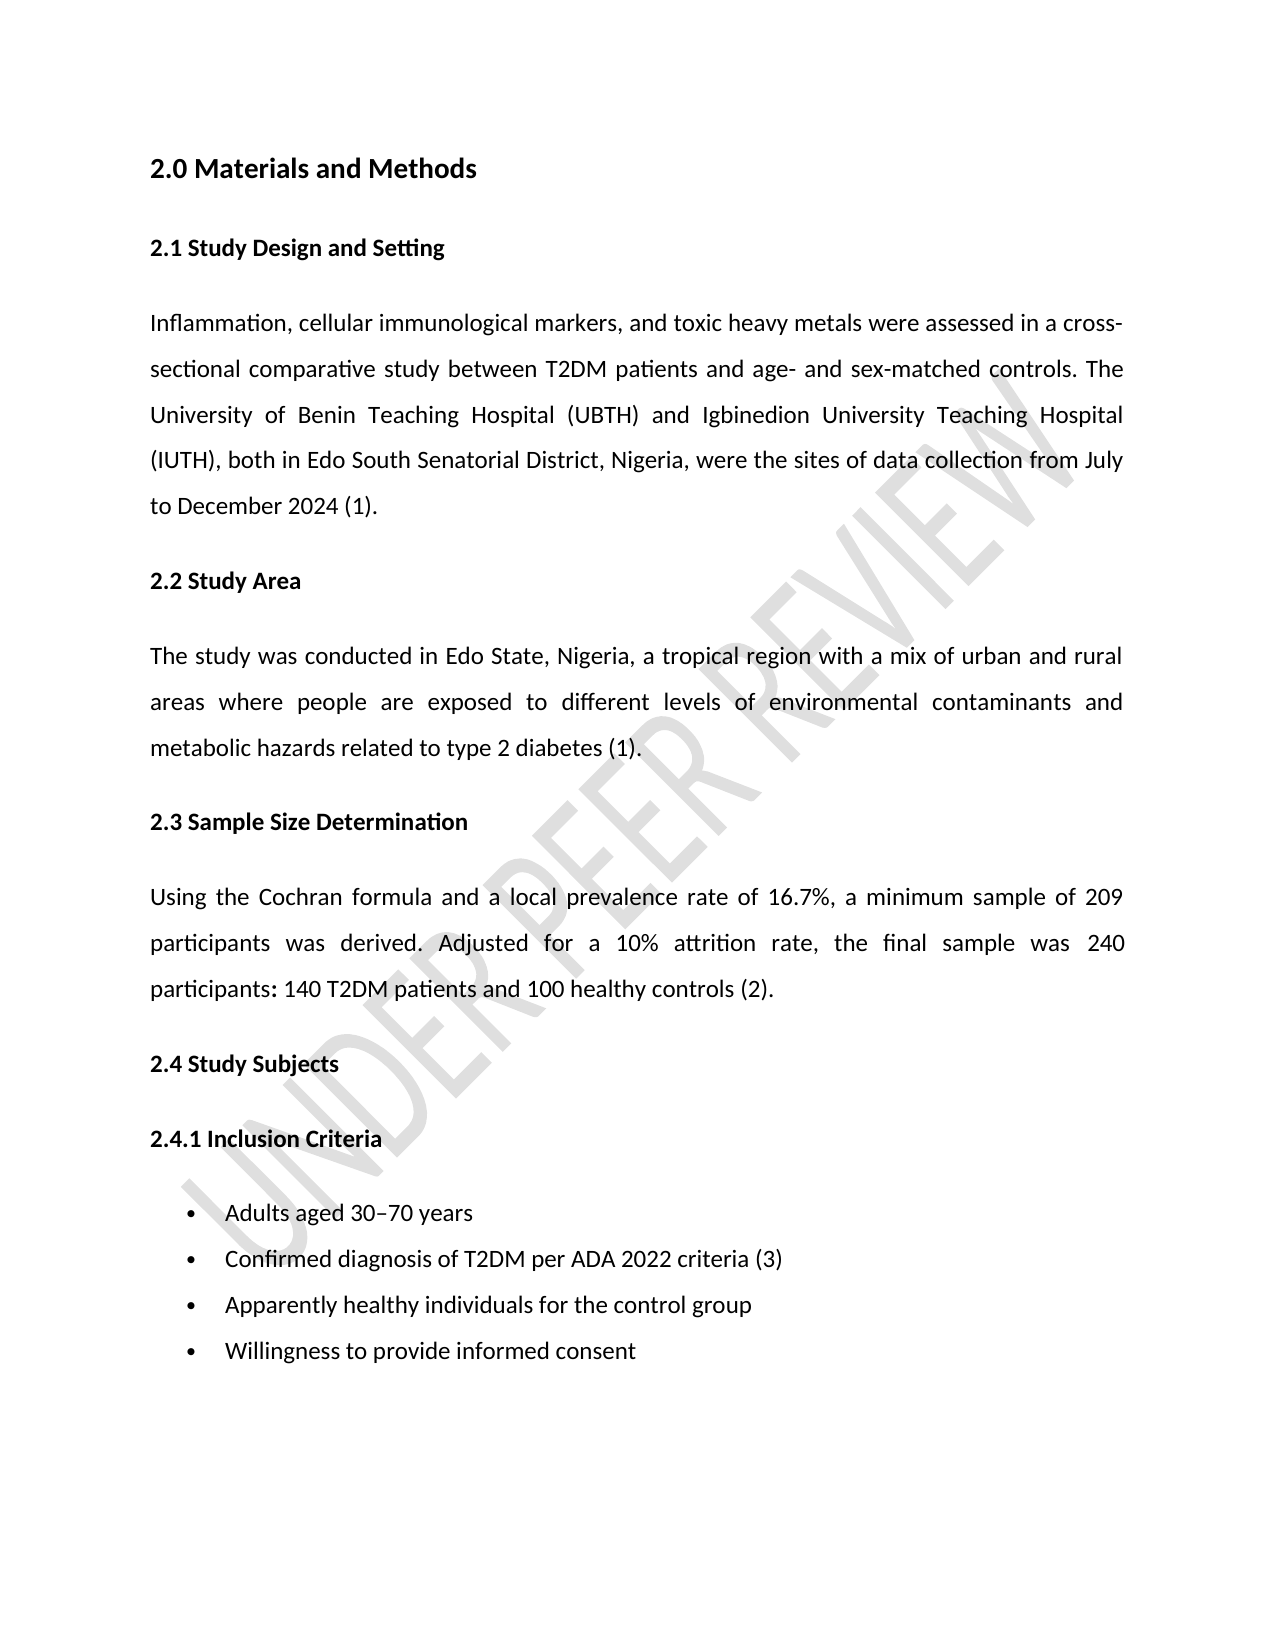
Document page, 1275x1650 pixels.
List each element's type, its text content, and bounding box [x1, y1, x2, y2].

text Using the Cochran formula and a local prevalence rate of 16.7%, a minimum sample of 209 participants was derived. Adjusted for a 10% attrition rate, the final sample was 240 participants: 140 T2DM patients and 100 healthy controls (2). [150, 881, 1125, 1003]
subtitle 2.2 Study Area [150, 565, 1125, 596]
subtitle 2.1 Study Design and Setting [150, 233, 1125, 263]
text Inflammation, cellular immunological markers, and toxic heavy metals were assessed in a cross-sectional comparative study between T2DM patients and age- and sex-matched controls. The University of Benin Teaching Hospital (UBTH) and Igbinedion University Teaching Hospital (IUTH), both in Edo South Senatorial District, Nigeria, were the sites of data collection from July to December 2024 (1). [150, 307, 1125, 521]
subtitle 2.3 Sample Size Determination [150, 807, 1125, 837]
subtitle 2.4.1 Inclusion Criteria [150, 1123, 1125, 1153]
list Adults aged 30–70 years [187, 1198, 1125, 1228]
text 2.0 Materials and Methods [150, 150, 1125, 186]
subtitle 2.4 Study Subjects [150, 1048, 1125, 1078]
text The study was conducted in Edo State, Nigeria, a tropical region with a mix of urban and rural areas where people are exposed to different levels of environmental contaminants and metabolic hazards related to type 2 diabetes (1). [150, 640, 1125, 762]
list Apparently healthy individuals for the control group [187, 1289, 1125, 1319]
list Willingness to provide informed consent [187, 1335, 1125, 1365]
list Confirmed diagnosis of T2DM per ADA 2022 criteria (3) [187, 1243, 1125, 1274]
